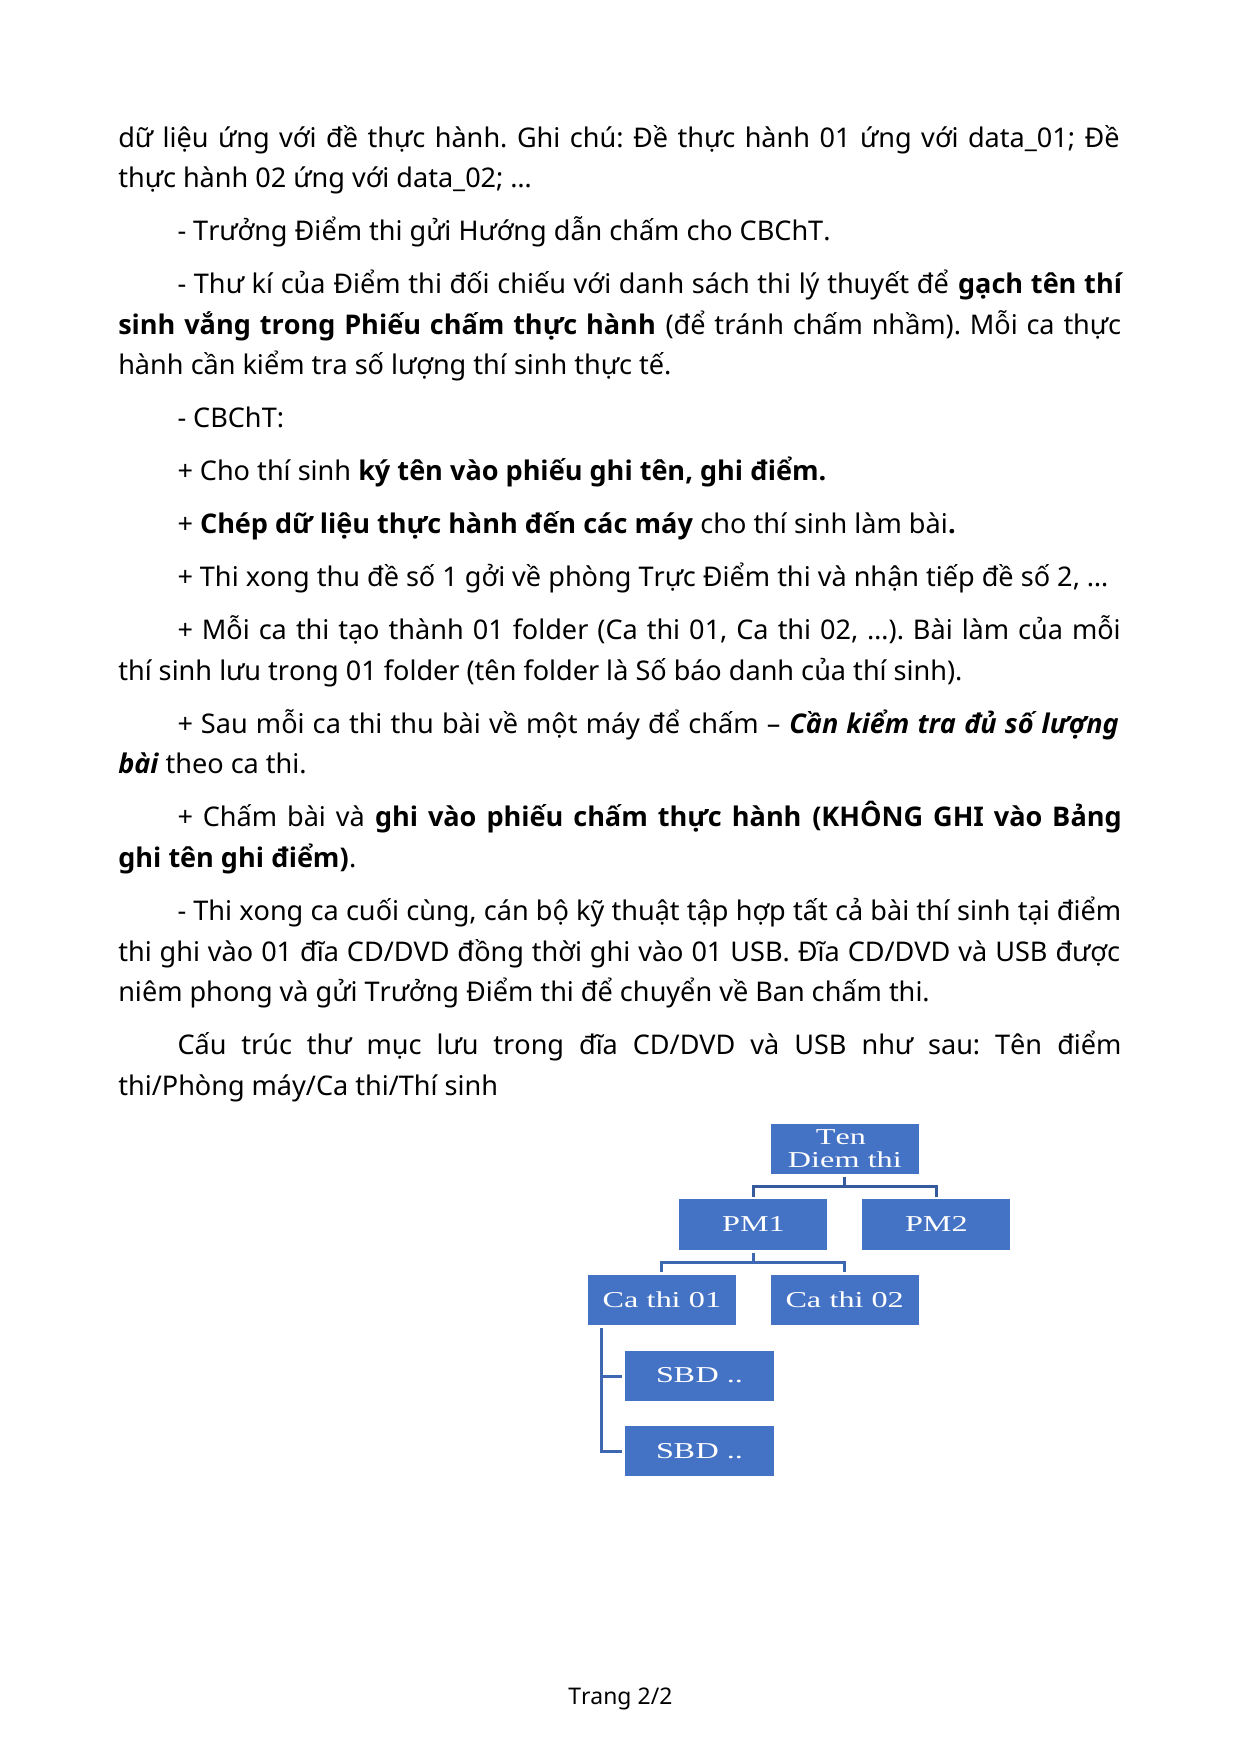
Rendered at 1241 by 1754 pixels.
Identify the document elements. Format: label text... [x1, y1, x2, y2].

list + Thi xong thu đề số 1 gởi về phòng Trực Điểm thi và nhận tiếp đề số 2, … [118, 558, 1122, 595]
list + Mỗi ca thi tạo thành 01 folder (Ca thi 01, Ca thi 02, …). Bài làm của mỗi thí sinh lưu trong 01 folder (tên folder là Số báo danh của thí sinh). [118, 611, 1122, 688]
list + Chấm bài và ghi vào phiếu chấm thực hành (KHÔNG GHI vào Bảng ghi tên ghi điểm). [118, 798, 1122, 875]
list Cấu trúc thư mục lưu trong đĩa CD/DVD và USB như sau: Tên điểm thi/Phòng máy/Ca thi/Thí sinh [118, 1026, 1122, 1103]
list + Sau mỗi ca thi thu bài về một máy để chấm – Cần kiểm tra đủ số lượng bài theo ca thi. [118, 704, 1122, 782]
list - CBChT: [118, 399, 1122, 436]
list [118, 118, 1122, 196]
list - Trưởng Điểm thi gửi Hướng dẫn chấm cho CBChT. [118, 212, 1122, 248]
list + Chép dữ liệu thực hành đến các máy cho thí sinh làm bài. [118, 505, 1122, 542]
list - Thư kí của Điểm thi đối chiếu với danh sách thi lý thuyết để gạch tên thí sinh vắng trong Phiếu chấm thực hành (để tránh chấm nhầm). Mỗi ca thực hành cần kiểm tra số lượng thí sinh thực tế. [118, 265, 1122, 383]
list + Cho thí sinh ký tên vào phiếu ghi tên, ghi điểm. [118, 452, 1122, 489]
list - Thi xong ca cuối cùng, cán bộ kỹ thuật tập hợp tất cả bài thí sinh tại điểm thi ghi vào 01 đĩa CD/DVD đồng thời ghi vào 01 USB. Đĩa CD/DVD và USB được niêm phong và gửi Trưởng Điểm thi để chuyển về Ban chấm thi. [118, 891, 1122, 1009]
